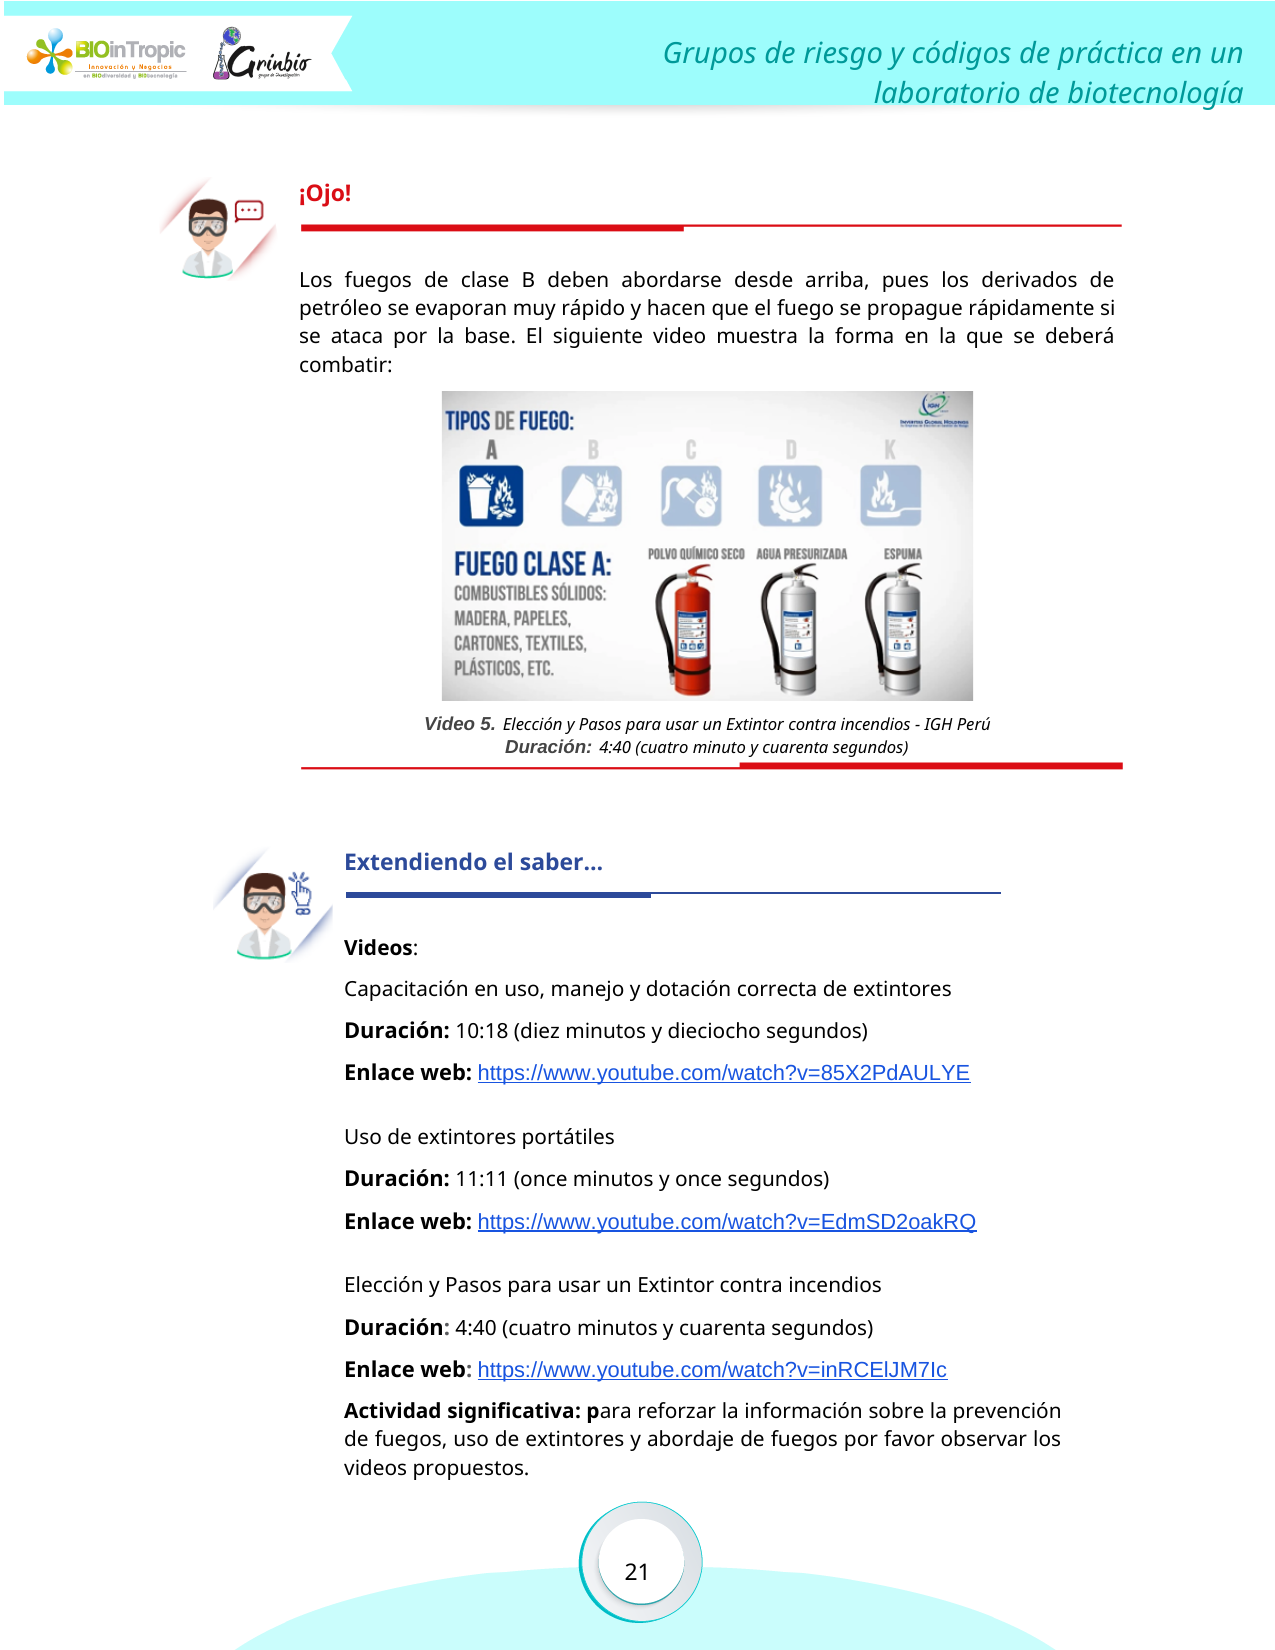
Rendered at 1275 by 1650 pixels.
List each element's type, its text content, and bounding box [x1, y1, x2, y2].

table_cell [288, 758, 1127, 802]
table_header [202, 846, 333, 1494]
table_header [148, 177, 288, 802]
table_cell Videos: Capacitación en uso, manejo y dotación correcta de extintores Duración: 10:18 (diez minutos y dieciocho segundos) Enlace web: https://www.youtube.com/watch?v=85X2PdAULYE Uso de extintores portátiles Duración: 11:11 (once minutos y once segundos) Enlace web: https://www.youtube.com/watch?v=EdmSD2oakRQ Elección y Pasos para usar un Extintor contra incendios Duración: 4:40 (cuatro minutos y cuarenta segundos) Enlace web: https://www.youtube.com/watch?v=inRCElJM7Ic Actividad significativa: para reforzar la información sobre la prevención de fuegos, uso de extintores y abordaje de fuegos por favor observar los videos propuestos. [333, 933, 1073, 1494]
table_cell Los fuegos de clase B deben abordarse desde arriba, pues los derivados de petróleo se evaporan muy rápido y hacen que el fuego se propague rápidamente si se ataca por la base. El siguiente video muestra la forma en la que se deberá combatir: Video 5. Elección y Pasos para usar un Extintor contra incendios - IGH Perú Duración: 4:40 (cuatro minuto y cuarenta segundos) [288, 265, 1127, 758]
table_cell [333, 890, 1073, 933]
table_header ¡Ojo! [288, 177, 1127, 221]
table_cell [288, 221, 1127, 265]
table_header Extendiendo el saber… [333, 846, 1073, 889]
picture [3, 1, 1275, 1650]
